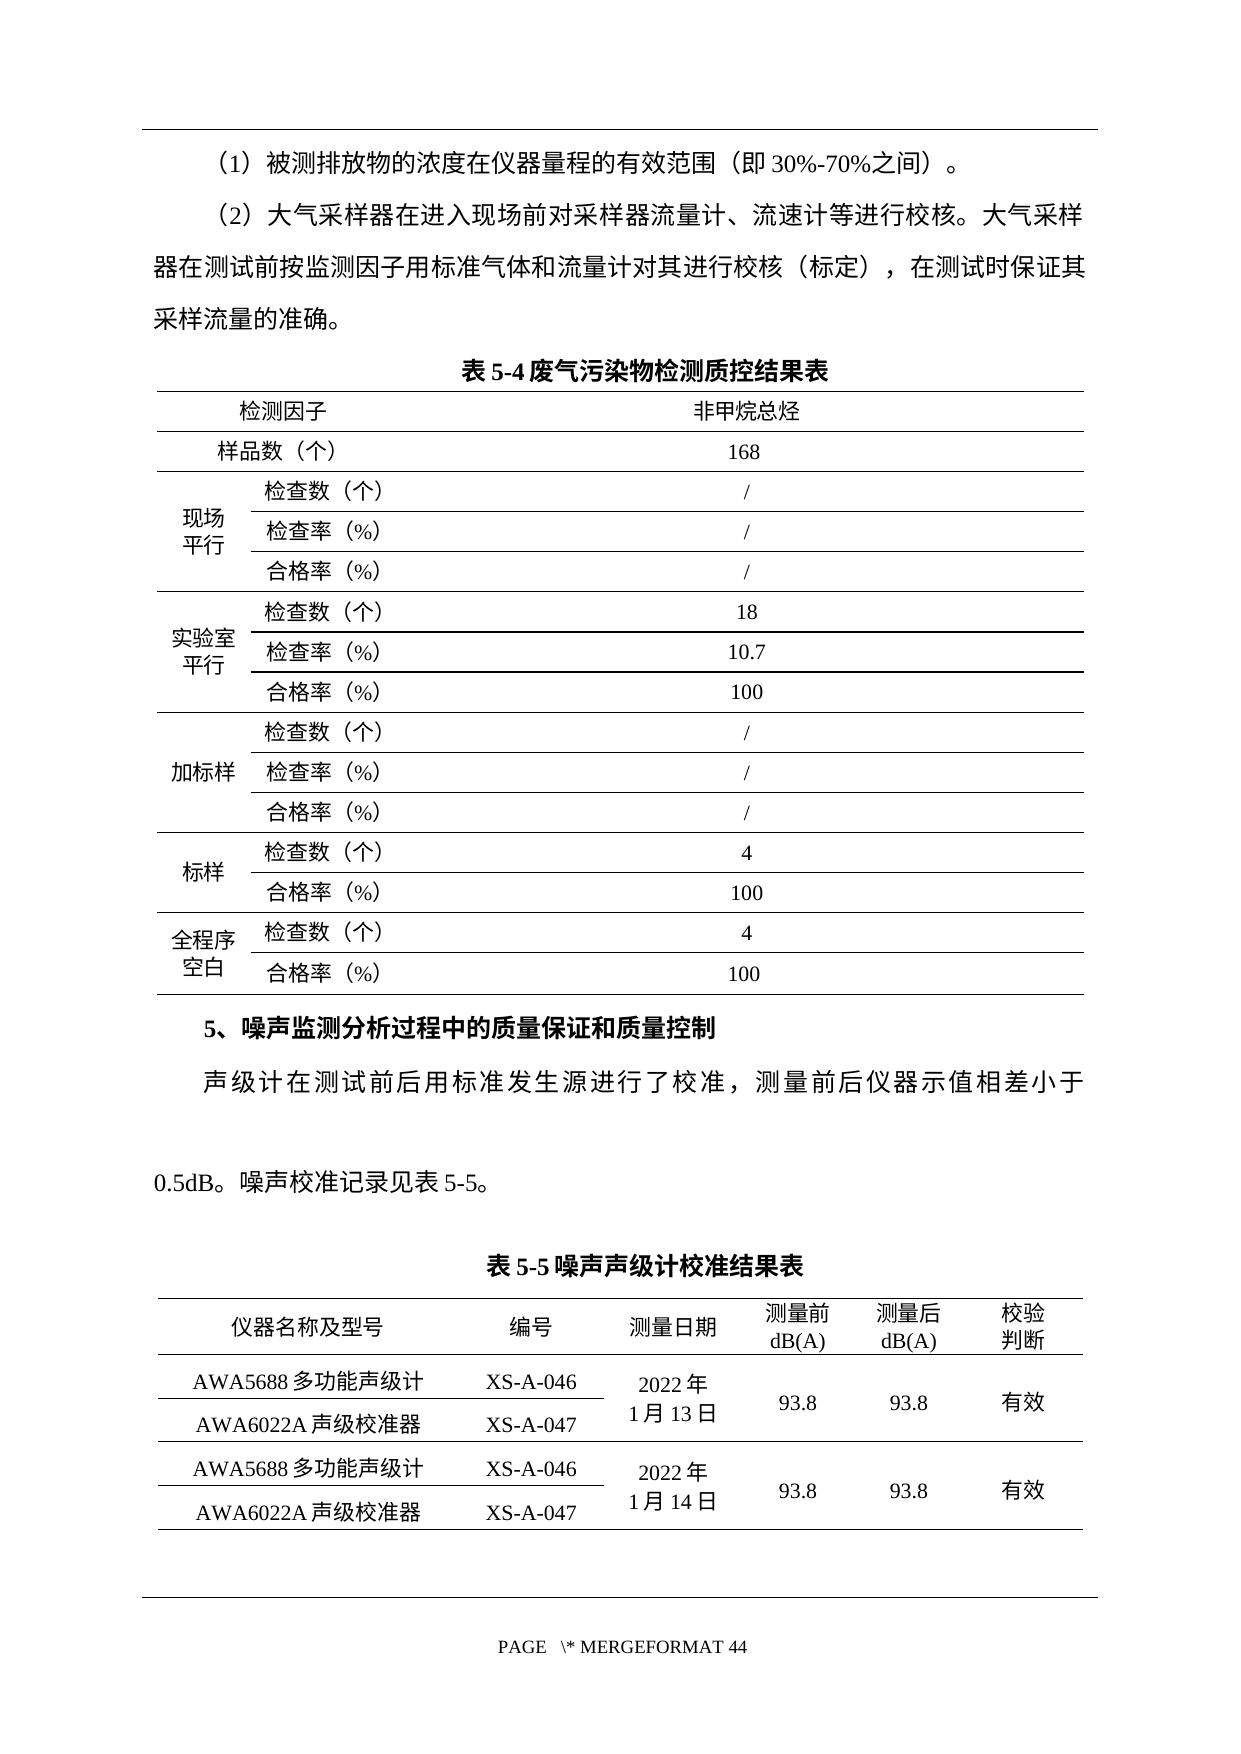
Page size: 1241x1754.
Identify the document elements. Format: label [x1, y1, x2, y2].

table_header [142, 130, 1098, 1597]
